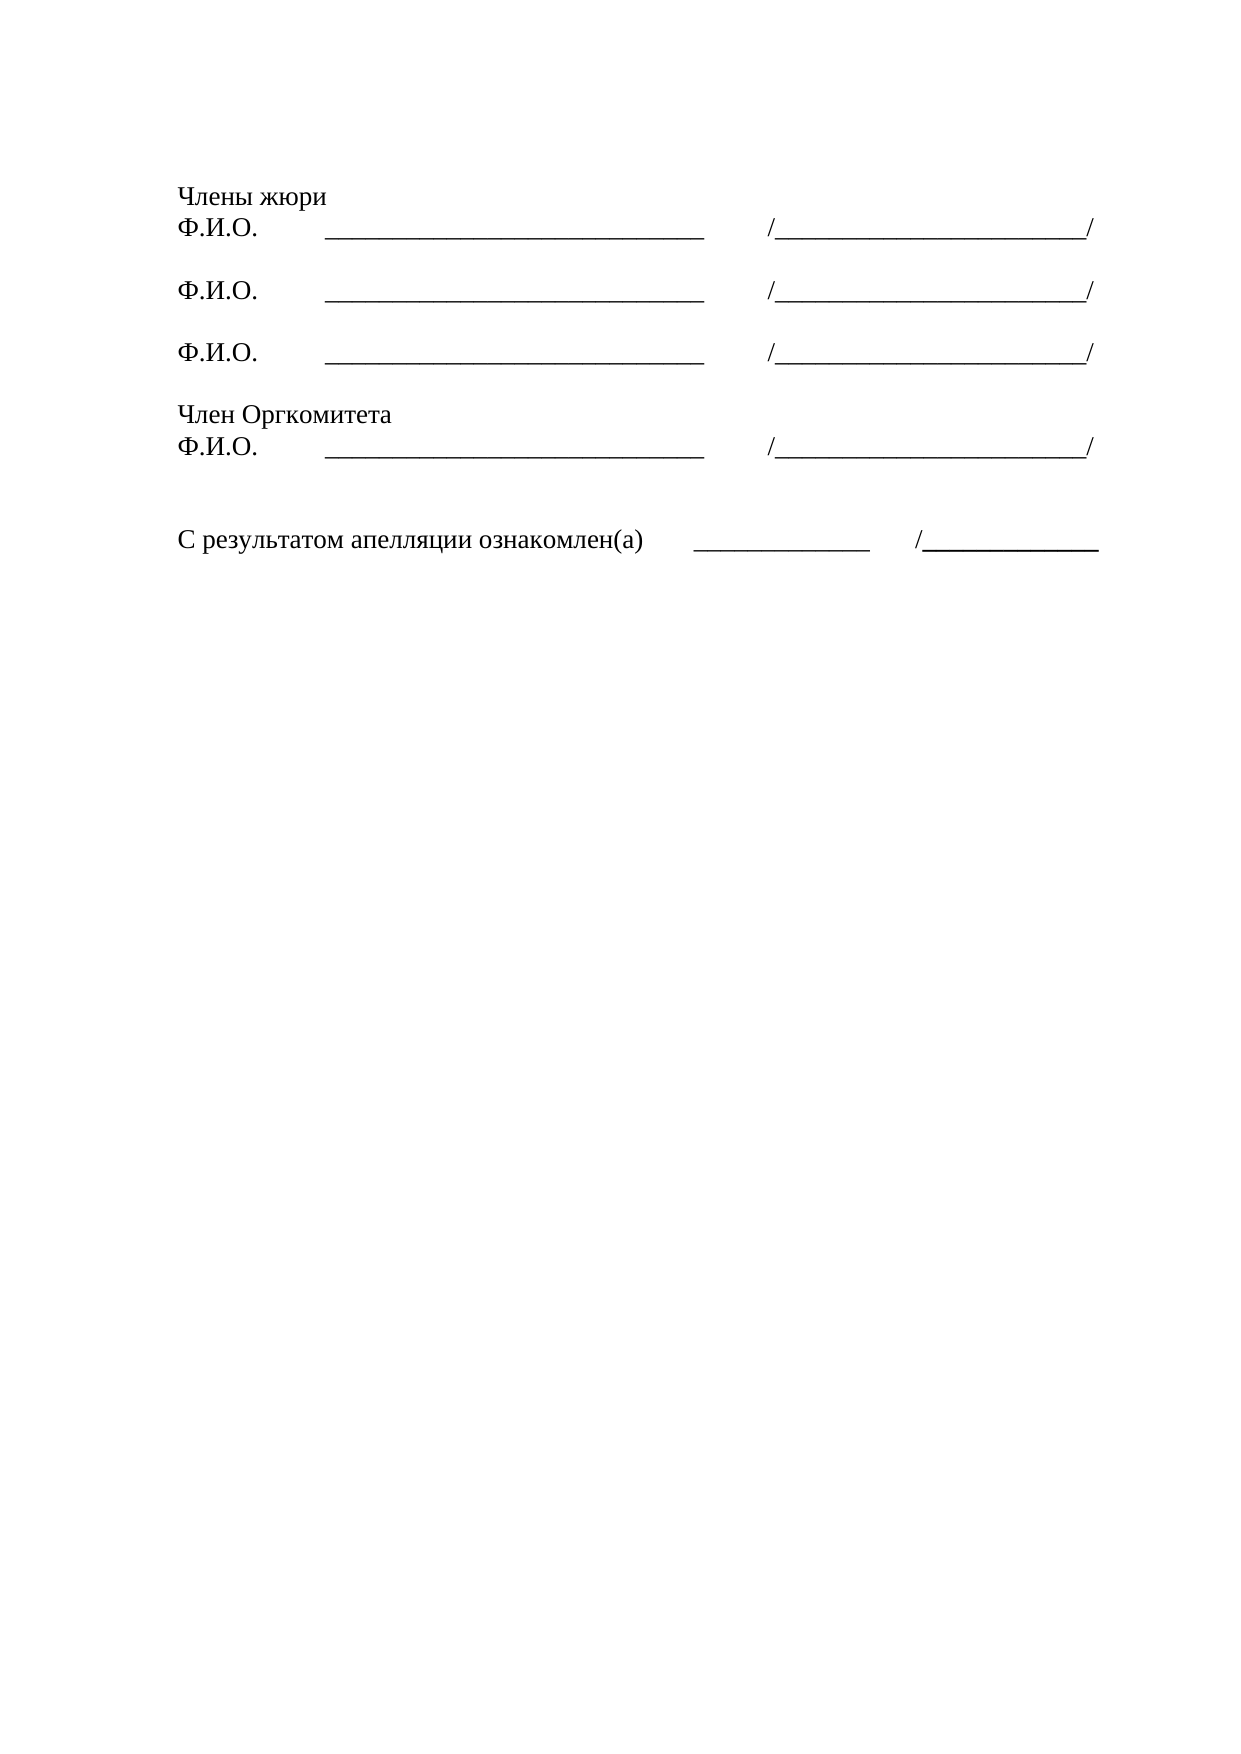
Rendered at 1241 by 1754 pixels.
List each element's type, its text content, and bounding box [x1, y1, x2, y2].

text Ф.И.О. ____________________________ /_______________________/ [177, 429, 1152, 461]
text Члены жюри [177, 180, 1152, 212]
text Ф.И.О. ____________________________ /_______________________/ [177, 274, 1152, 305]
text Ф.И.О. ____________________________ /_______________________/ [177, 336, 1152, 367]
text Ф.И.О. ____________________________ /_______________________/ [177, 212, 1152, 243]
text С результатом апелляции ознакомлен(а) _____________ /_____________ [177, 523, 1152, 554]
text Член Оргкомитета [177, 398, 1152, 429]
